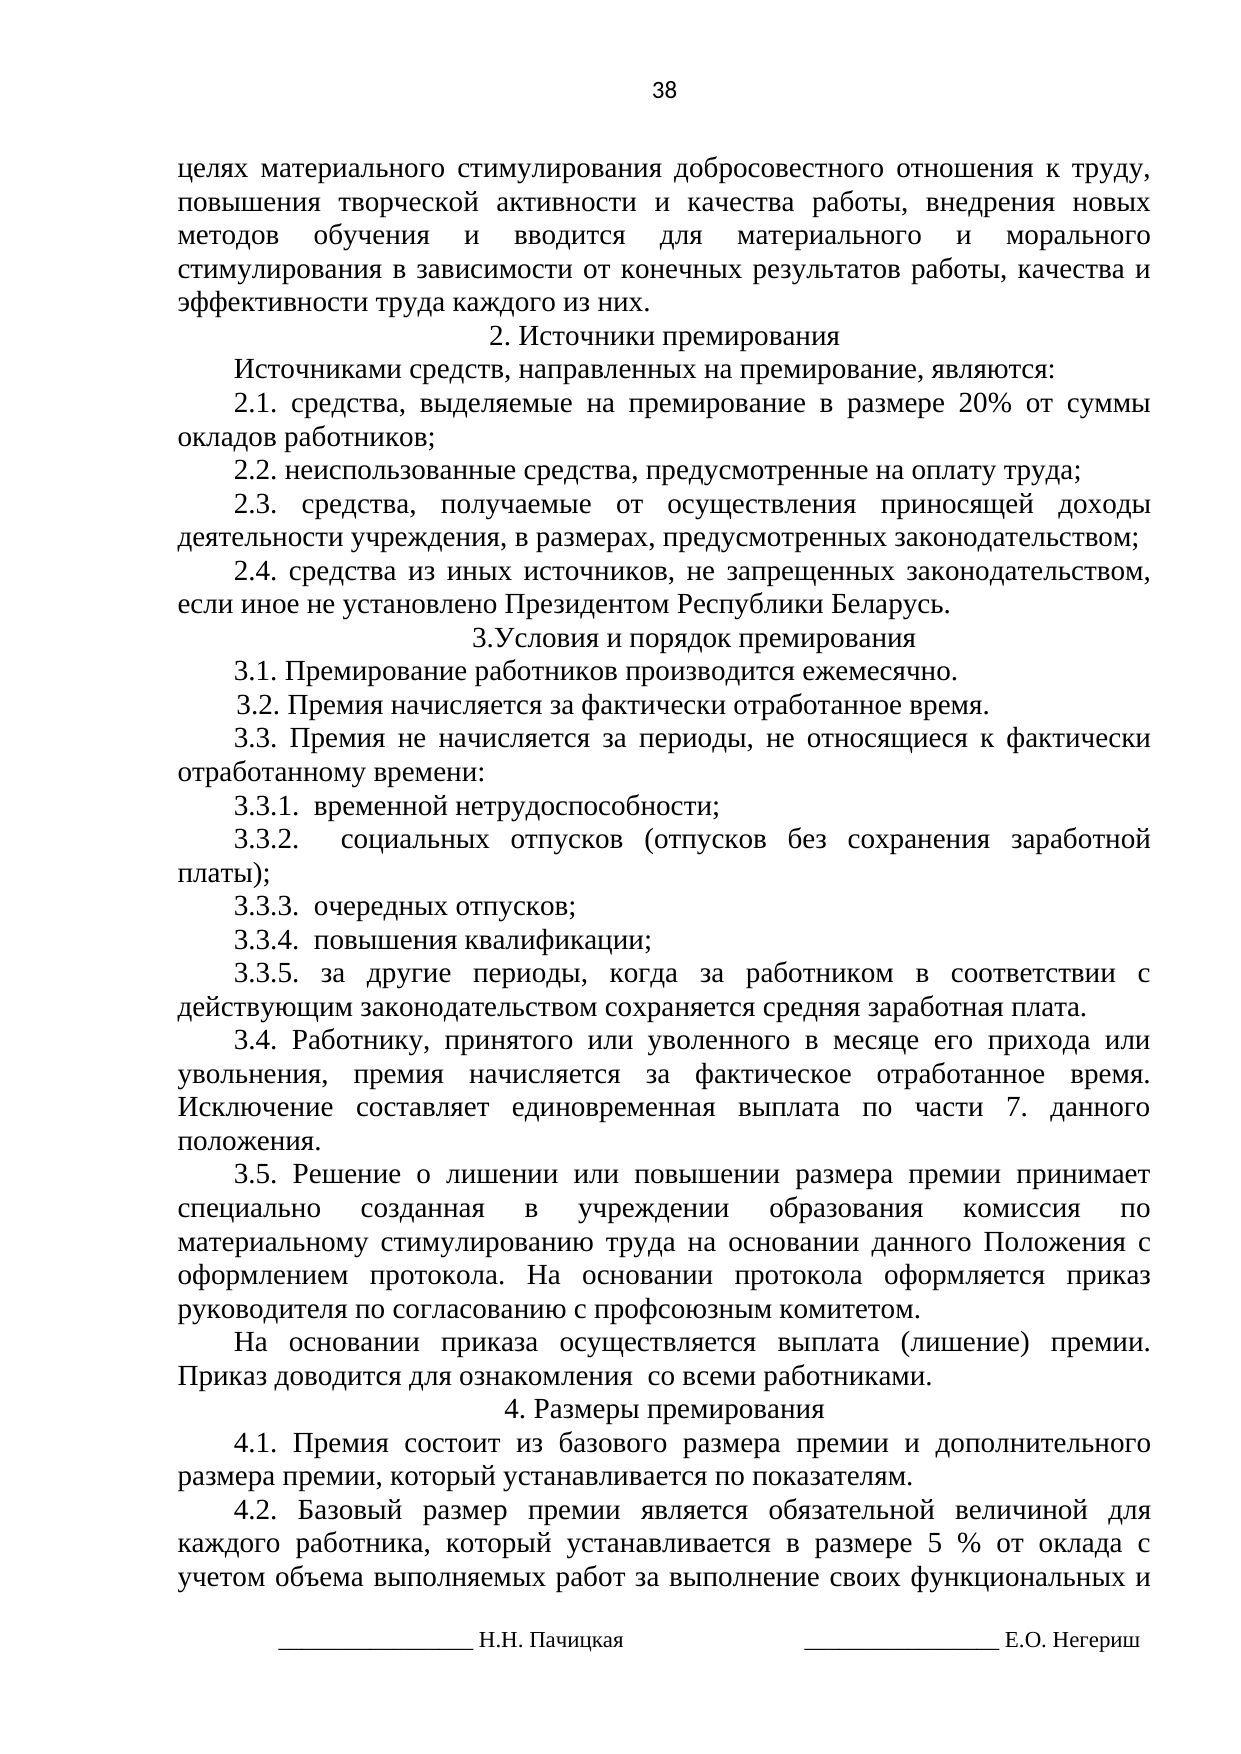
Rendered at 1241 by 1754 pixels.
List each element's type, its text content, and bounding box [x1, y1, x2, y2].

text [177, 150, 1152, 318]
text 2.3. средства, получаемые от осуществления приносящей доходы деятельности учреждения, в размерах, предусмотренных законодательством; [177, 486, 1152, 553]
text На основании приказа осуществляется выплата (лишение) премии. Приказ доводится для ознакомления со всеми работниками. [177, 1324, 1152, 1391]
text 3.3. Премия не начисляется за периоды, не относящиеся к фактически отработанному времени: [177, 721, 1152, 788]
text 2.4. средства из иных источников, не запрещенных законодательством, если иное не установлено Президентом Республики Беларусь. [177, 553, 1152, 620]
text 4. Размеры премирования [177, 1391, 1152, 1425]
text 2.2. неиспользованные средства, предусмотренные на оплату труда; [177, 452, 1152, 486]
text 3.1. Премирование работников производится ежемесячно. [177, 653, 1152, 687]
text 3.3.3. очередных отпусков; [177, 888, 1152, 922]
text 3.5. Решение о лишении или повышении размера премии принимает специально созданная в учреждении образования комиссия по материальному стимулированию труда на основании данного Положения с оформлением протокола. На основании протокола оформляется приказ руководителя по согласованию с профсоюзным комитетом. [177, 1157, 1152, 1324]
text 2.1. средства, выделяемые на премирование в размере 20% от суммы окладов работников; [177, 385, 1152, 452]
text 3.3.4. повышения квалификации; [177, 922, 1152, 955]
text 3.Условия и порядок премирования [177, 620, 1152, 653]
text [177, 1492, 1152, 1593]
text 3.4. Работнику, принятого или уволенного в месяце его прихода или увольнения, премия начисляется за фактическое отработанное время. Исключение составляет единовременная выплата по части 7. данного положения. [177, 1022, 1152, 1157]
text 3.3.5. за другие периоды, когда за работником в соответствии с действующим законодательством сохраняется средняя заработная плата. [177, 955, 1152, 1022]
text 3.2. Премия начисляется за фактически отработанное время. [177, 687, 1152, 721]
text 3.3.1. временной нетрудоспособности; [177, 788, 1152, 821]
text Источниками средств, направленных на премирование, являются: [177, 352, 1152, 385]
text 4.1. Премия состоит из базового размера премии и дополнительного размера премии, который устанавливается по показателям. [177, 1425, 1152, 1492]
text 2. Источники премирования [177, 318, 1152, 352]
text 3.3.2. социальных отпусков (отпусков без сохранения заработной платы); [177, 821, 1152, 888]
